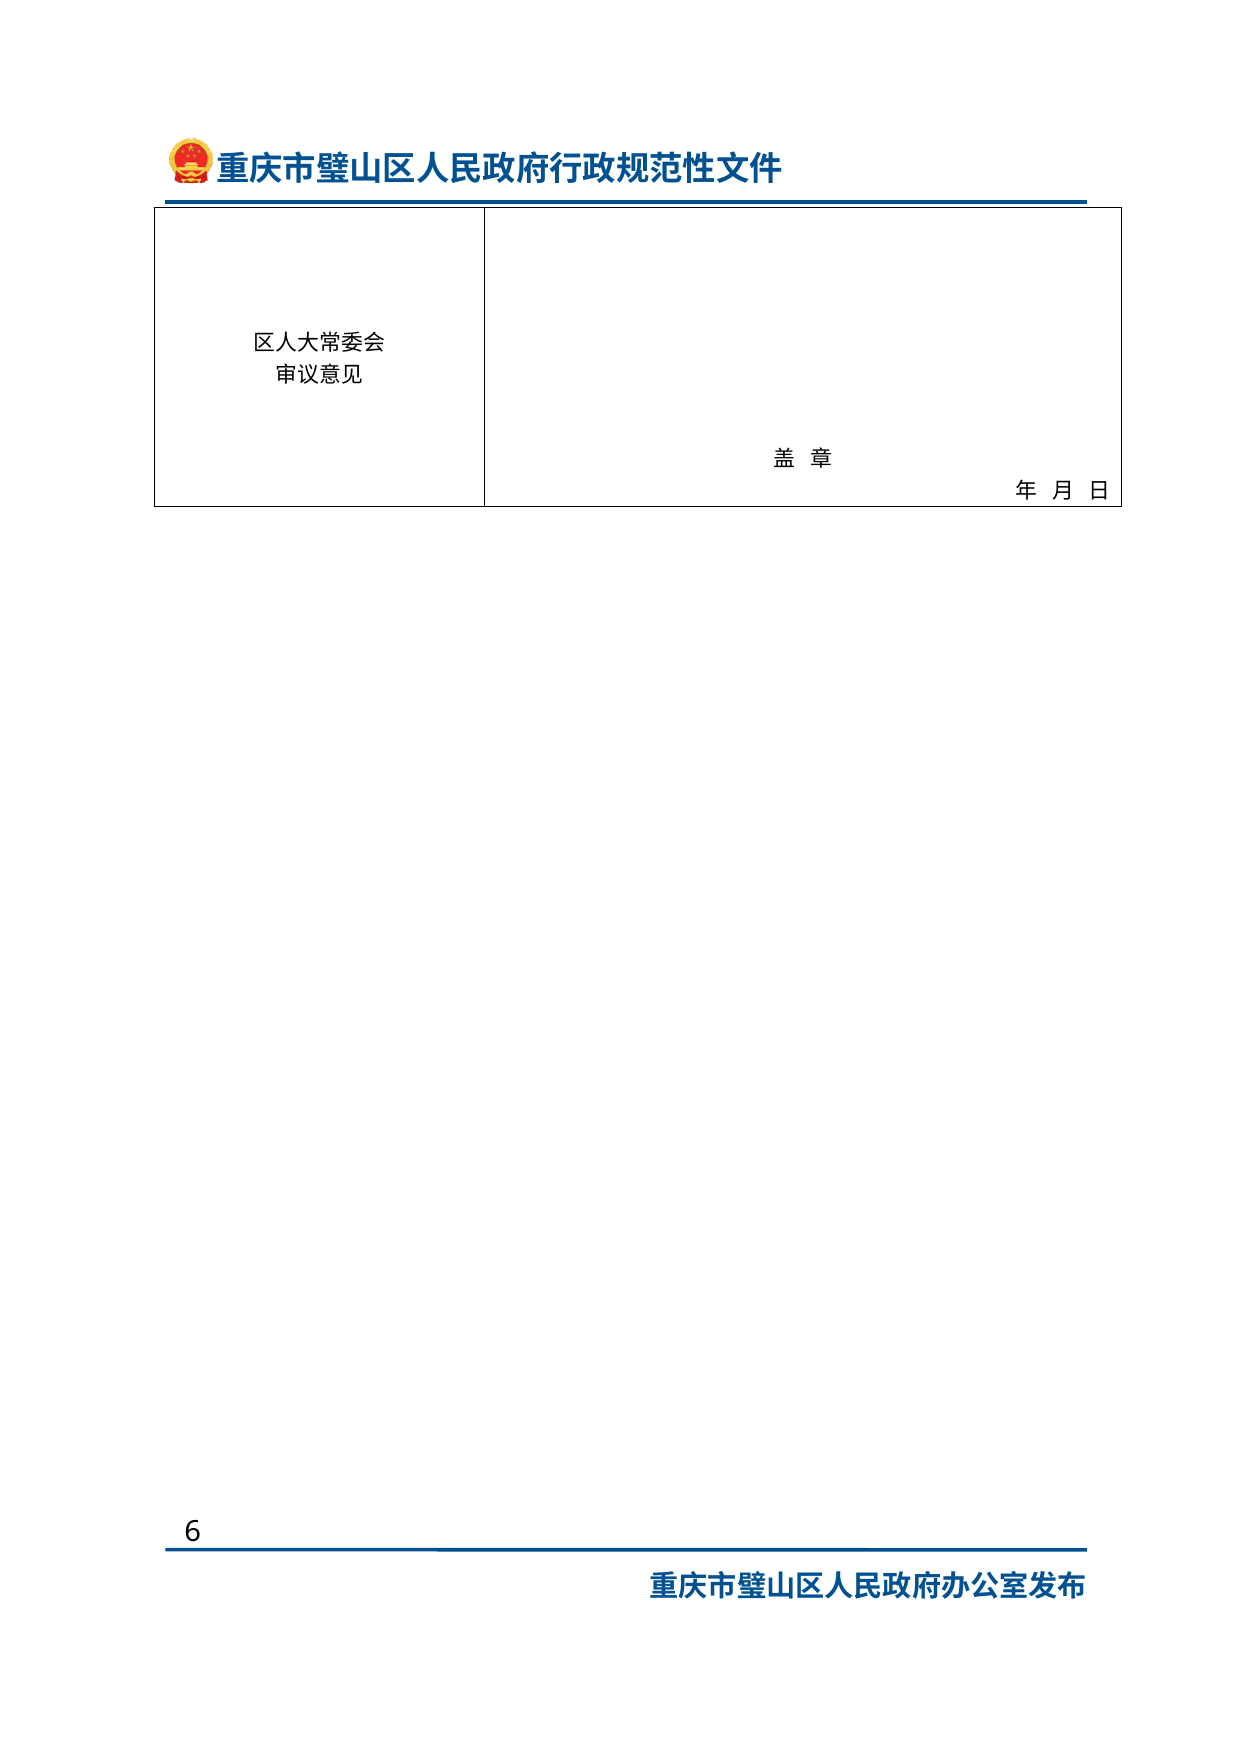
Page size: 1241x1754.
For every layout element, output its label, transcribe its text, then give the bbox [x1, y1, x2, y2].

picture [165, 136, 217, 187]
table_cell 区人大常委会 审议意见 [155, 208, 484, 506]
table_cell 盖 章 年 月 日 [485, 208, 1121, 506]
